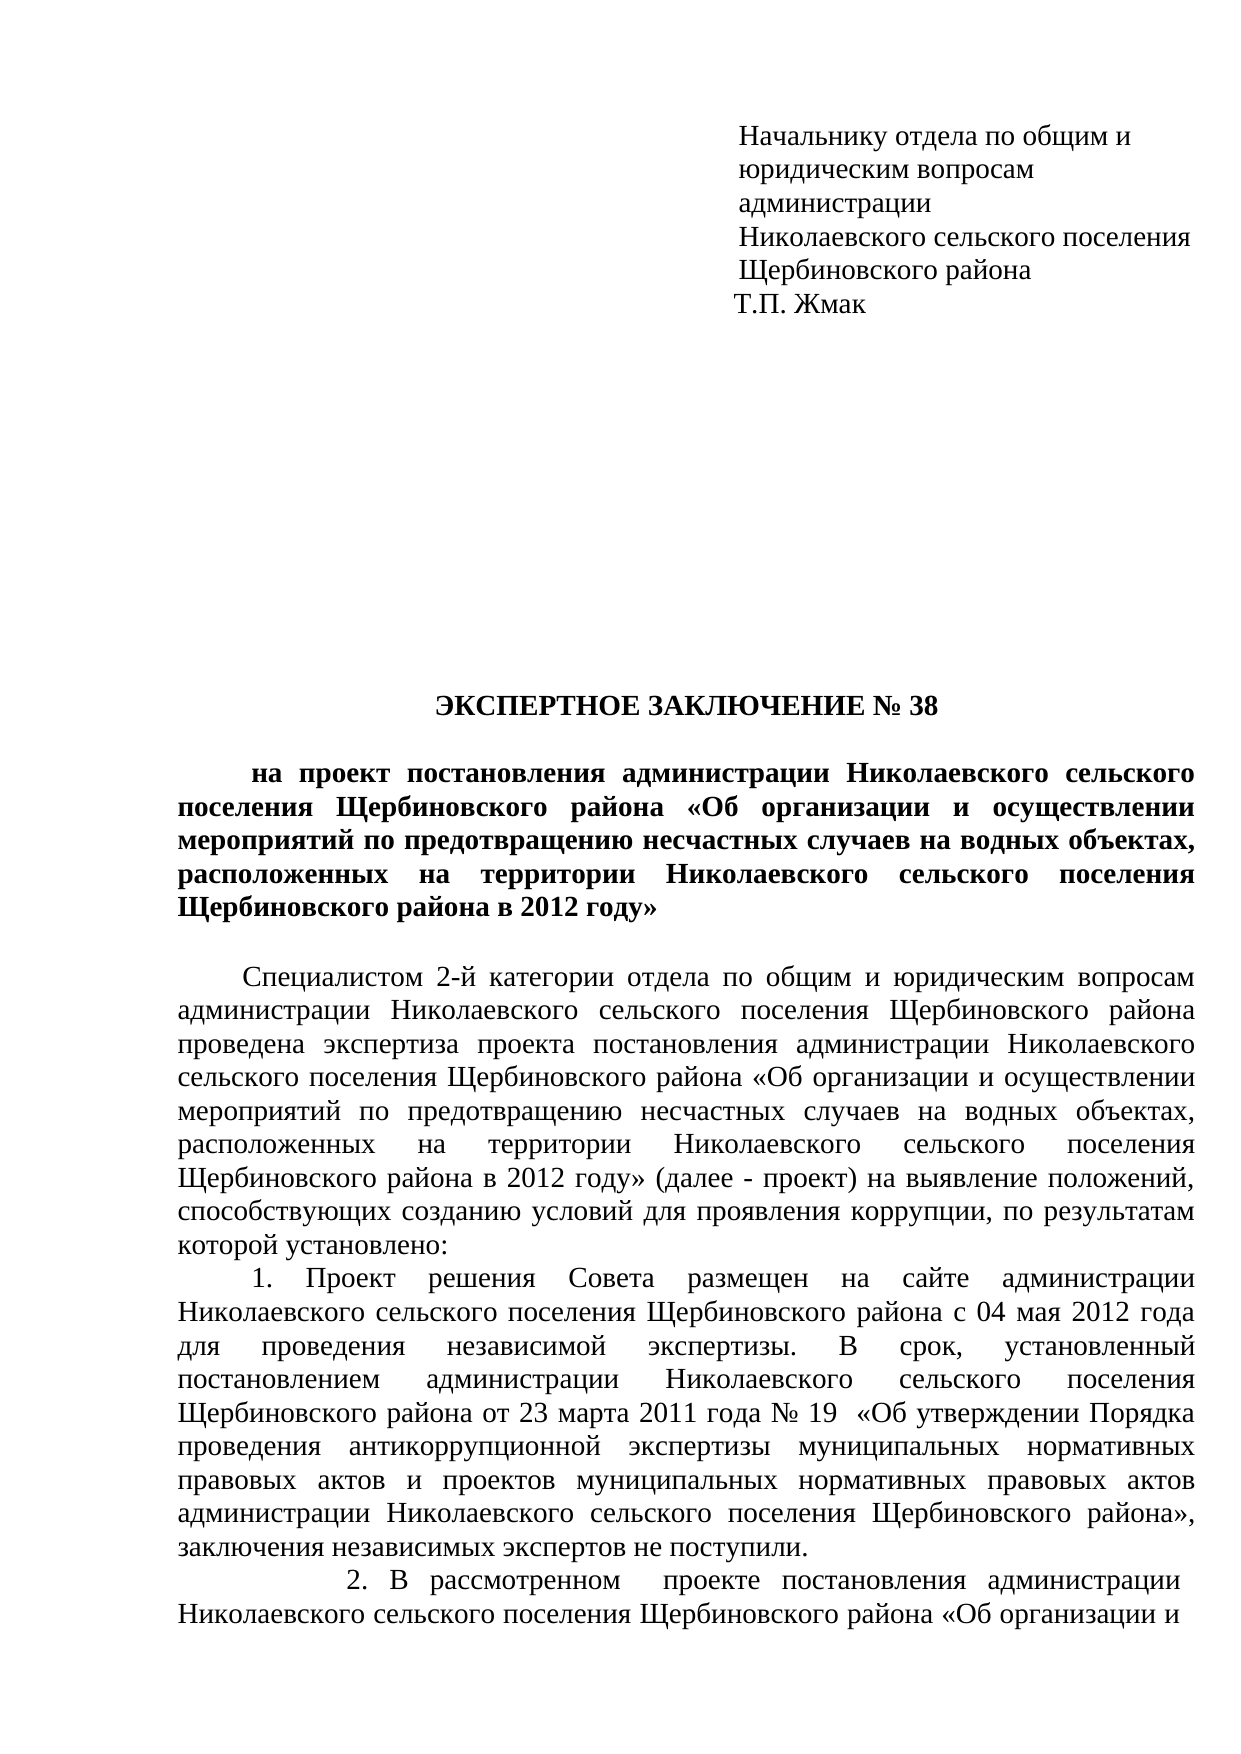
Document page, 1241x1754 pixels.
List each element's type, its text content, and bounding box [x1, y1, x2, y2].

title 1. Проект решения Совета размещен на сайте администрации Николаевского сельского поселения Щербиновского района с 04 мая 2012 года для проведения независимой экспертизы. В срок, установленный постановлением администрации Николаевского сельского поселения Щербиновского района от 23 марта 2011 года № 19 «Об утверждении Порядка проведения антикоррупционной экспертизы муниципальных нормативных правовых актов и проектов муниципальных нормативных правовых актов администрации Николаевского сельского поселения Щербиновского района», заключения независимых экспертов не поступили. [177, 1261, 1196, 1562]
text администрации [177, 185, 1196, 219]
text Щербиновского района [177, 252, 1196, 286]
text юридическим вопросам [177, 152, 1196, 185]
text Специалистом 2-й категории отдела по общим и юридическим вопросам администрации Николаевского сельского поселения Щербиновского района проведена экспертиза проекта постановления администрации Николаевского сельского поселения Щербиновского района «Об организации и осуществлении мероприятий по предотвращению несчастных случаев на водных объектах, расположенных на территории Николаевского сельского поселения Щербиновского района в 2012 году» (далее - проект) на выявление положений, способствующих созданию условий для проявления коррупции, по результатам которой установлено: [177, 959, 1196, 1261]
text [177, 1562, 1181, 1629]
text Т.П. Жмак [177, 286, 1196, 319]
text на проект постановления администрации Николаевского сельского поселения Щербиновского района «Об организации и осуществлении мероприятий по предотвращению несчастных случаев на водных объектах, расположенных на территории Николаевского сельского поселения Щербиновского района в 2012 году» [177, 755, 1196, 923]
text Начальнику отдела по общим и [177, 118, 1196, 152]
text Николаевского сельского поселения [177, 219, 1196, 252]
text ЭКСПЕРТНОЕ ЗАКЛЮЧЕНИЕ № 38 [177, 688, 1196, 722]
